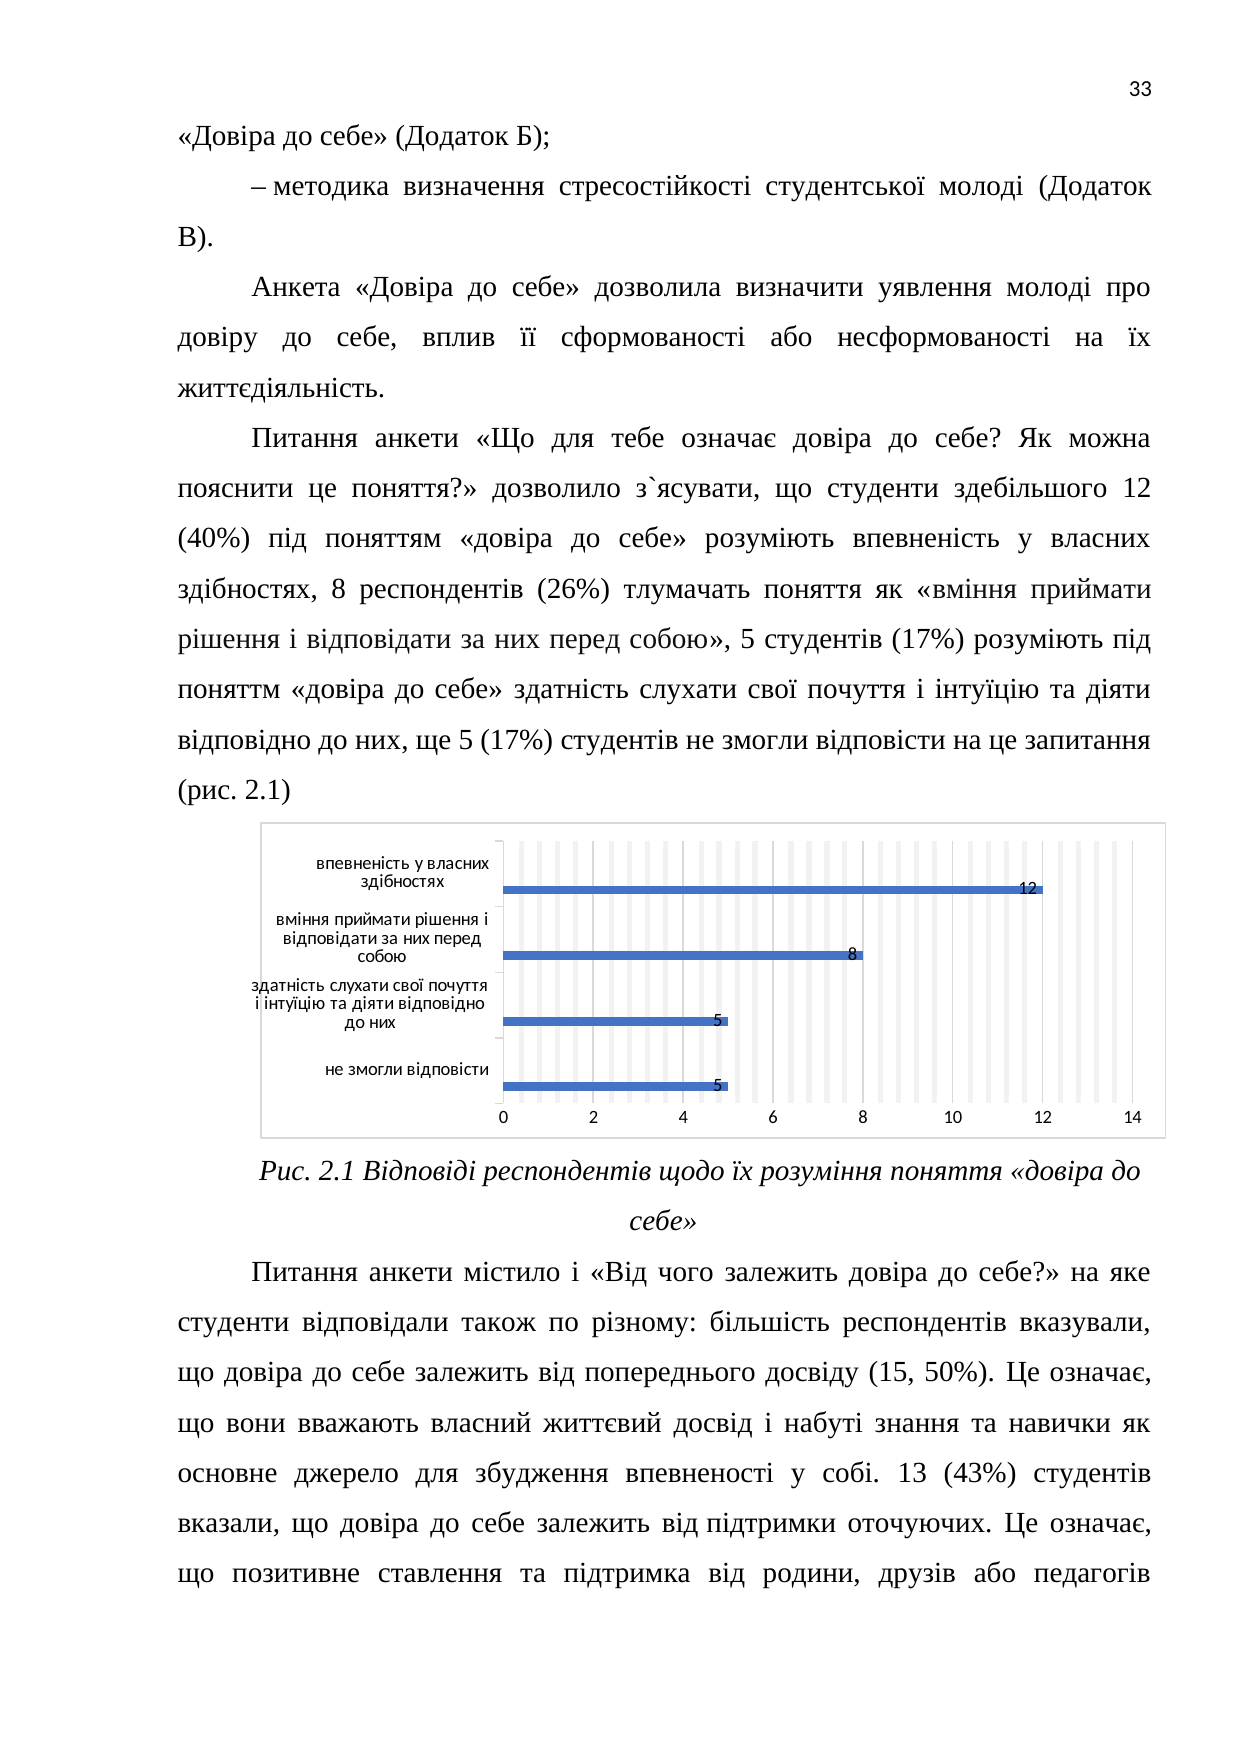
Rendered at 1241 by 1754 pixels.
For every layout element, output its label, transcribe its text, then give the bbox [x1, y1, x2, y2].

text Рис. 2.1 Відповіді респондентів щодо їх розуміння поняття «довіра до себе» [177, 1153, 1152, 1237]
text Питання анкети «Що для тебе означає довіра до себе? Як можна пояснити це поняття?» дозволило з`ясувати, що студенти здебільшого 12 (40%) під поняттям «довіра до себе» розуміють впевненість у власних здібностях, 8 респондентів (26%) тлумачать поняття як «вміння приймати рішення і відповідати за них перед собою», 5 студентів (17%) розуміють під поняттм «довіра до себе» здатність слухати свої почуття і інтуїцію та діяти відповідно до них, ще 5 (17%) студентів не змогли відповісти на це запитання (рис. 2.1) [177, 420, 1152, 722]
text Анкета «Довіра до себе» дозволила визначити уявлення молоді про довіру до себе, вплив її сформованості або несформованості на їх життєдіяльність. [177, 269, 1152, 403]
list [177, 118, 1152, 152]
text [177, 1254, 1152, 1556]
text Питання анкети «Що для тебе означає довіра до себе? Як можна пояснити це поняття?» дозволило з`ясувати, що студенти здебільшого 12 (40%) під поняттям «довіра до себе» розуміють впевненість у власних здібностях, 8 респондентів (26%) тлумачать поняття як «вміння приймати рішення і відповідати за них перед собою», 5 студентів (17%) розуміють під поняттм «довіра до себе» здатність слухати свої почуття і інтуїцію та діяти відповідно до них, ще 5 (17%) студентів не змогли відповісти на це запитання (рис. 2.1) [177, 755, 1152, 806]
list – методика визначення стресостійкості студентської молоді (Додаток В). [177, 168, 1152, 252]
